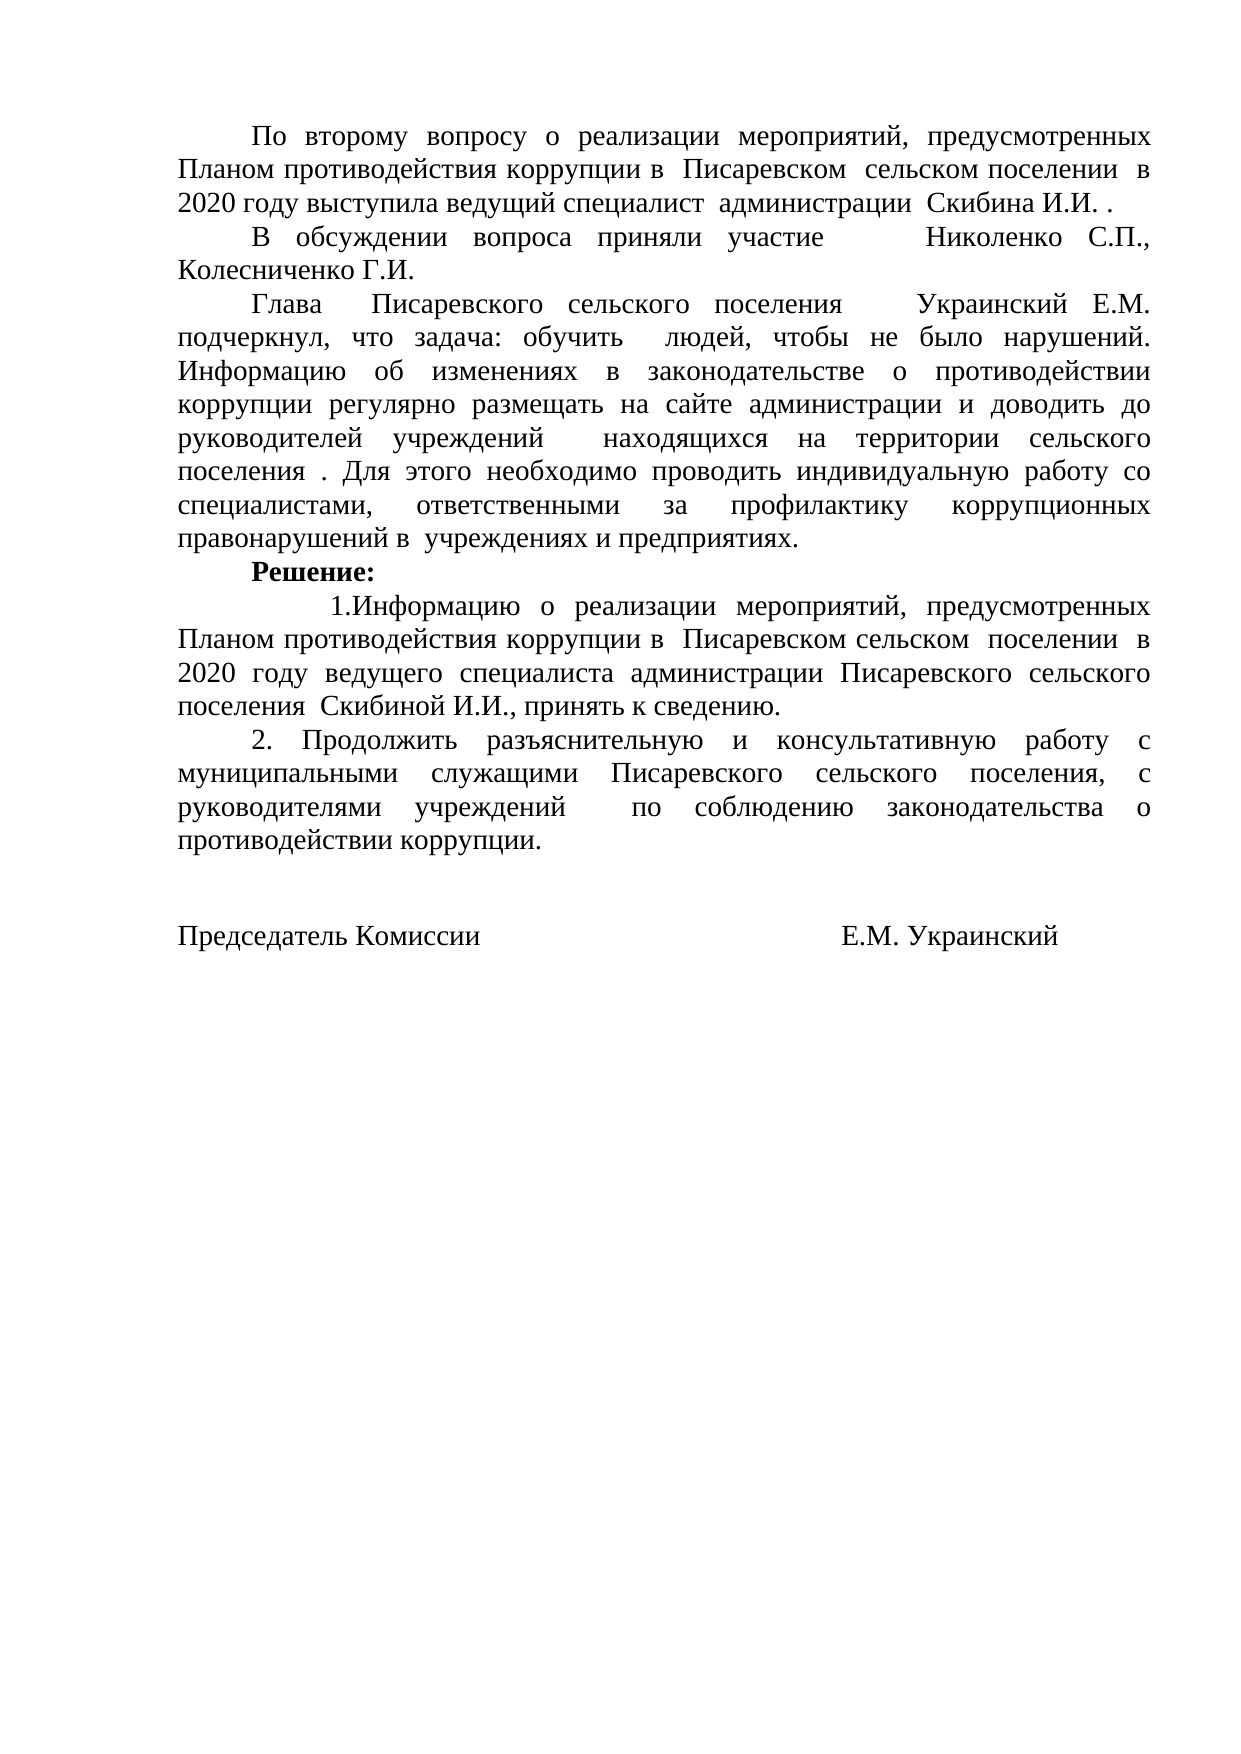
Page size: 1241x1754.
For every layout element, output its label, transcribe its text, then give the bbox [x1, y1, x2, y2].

text Председатель Комиссии Е.М. Украинский [177, 918, 1152, 951]
text 2. Продолжить разъяснительную и консультативную работу с муниципальными служащими Писаревского сельского поселения, с руководителями учреждений по соблюдению законодательства о противодействии коррупции. [177, 722, 1152, 856]
text По второму вопросу о реализации мероприятий, предусмотренных Планом противодействия коррупции в Писаревском сельском поселении в 2020 году выступила ведущий специалист администрации Скибина И.И. . [177, 118, 1152, 219]
text Глава Писаревского сельского поселения Украинский Е.М. подчеркнул, что задача: обучить людей, чтобы не было нарушений. Информацию об изменениях в законодательстве о противодействии коррупции регулярно размещать на сайте администрации и доводить до руководителей учреждений находящихся на территории сельского поселения . Для этого необходимо проводить индивидуальную работу со специалистами, ответственными за профилактику коррупционных правонарушений в учреждениях и предприятиях. [177, 286, 1152, 554]
text 1.Информацию о реализации мероприятий, предусмотренных Планом противодействия коррупции в Писаревском сельском поселении в 2020 году ведущего специалиста администрации Писаревского сельского поселения Скибиной И.И., принять к сведению. [177, 588, 1152, 722]
text В обсуждении вопроса приняли участие Николенко С.П., Колесниченко Г.И. [177, 219, 1152, 286]
text Решение: [177, 554, 1152, 588]
